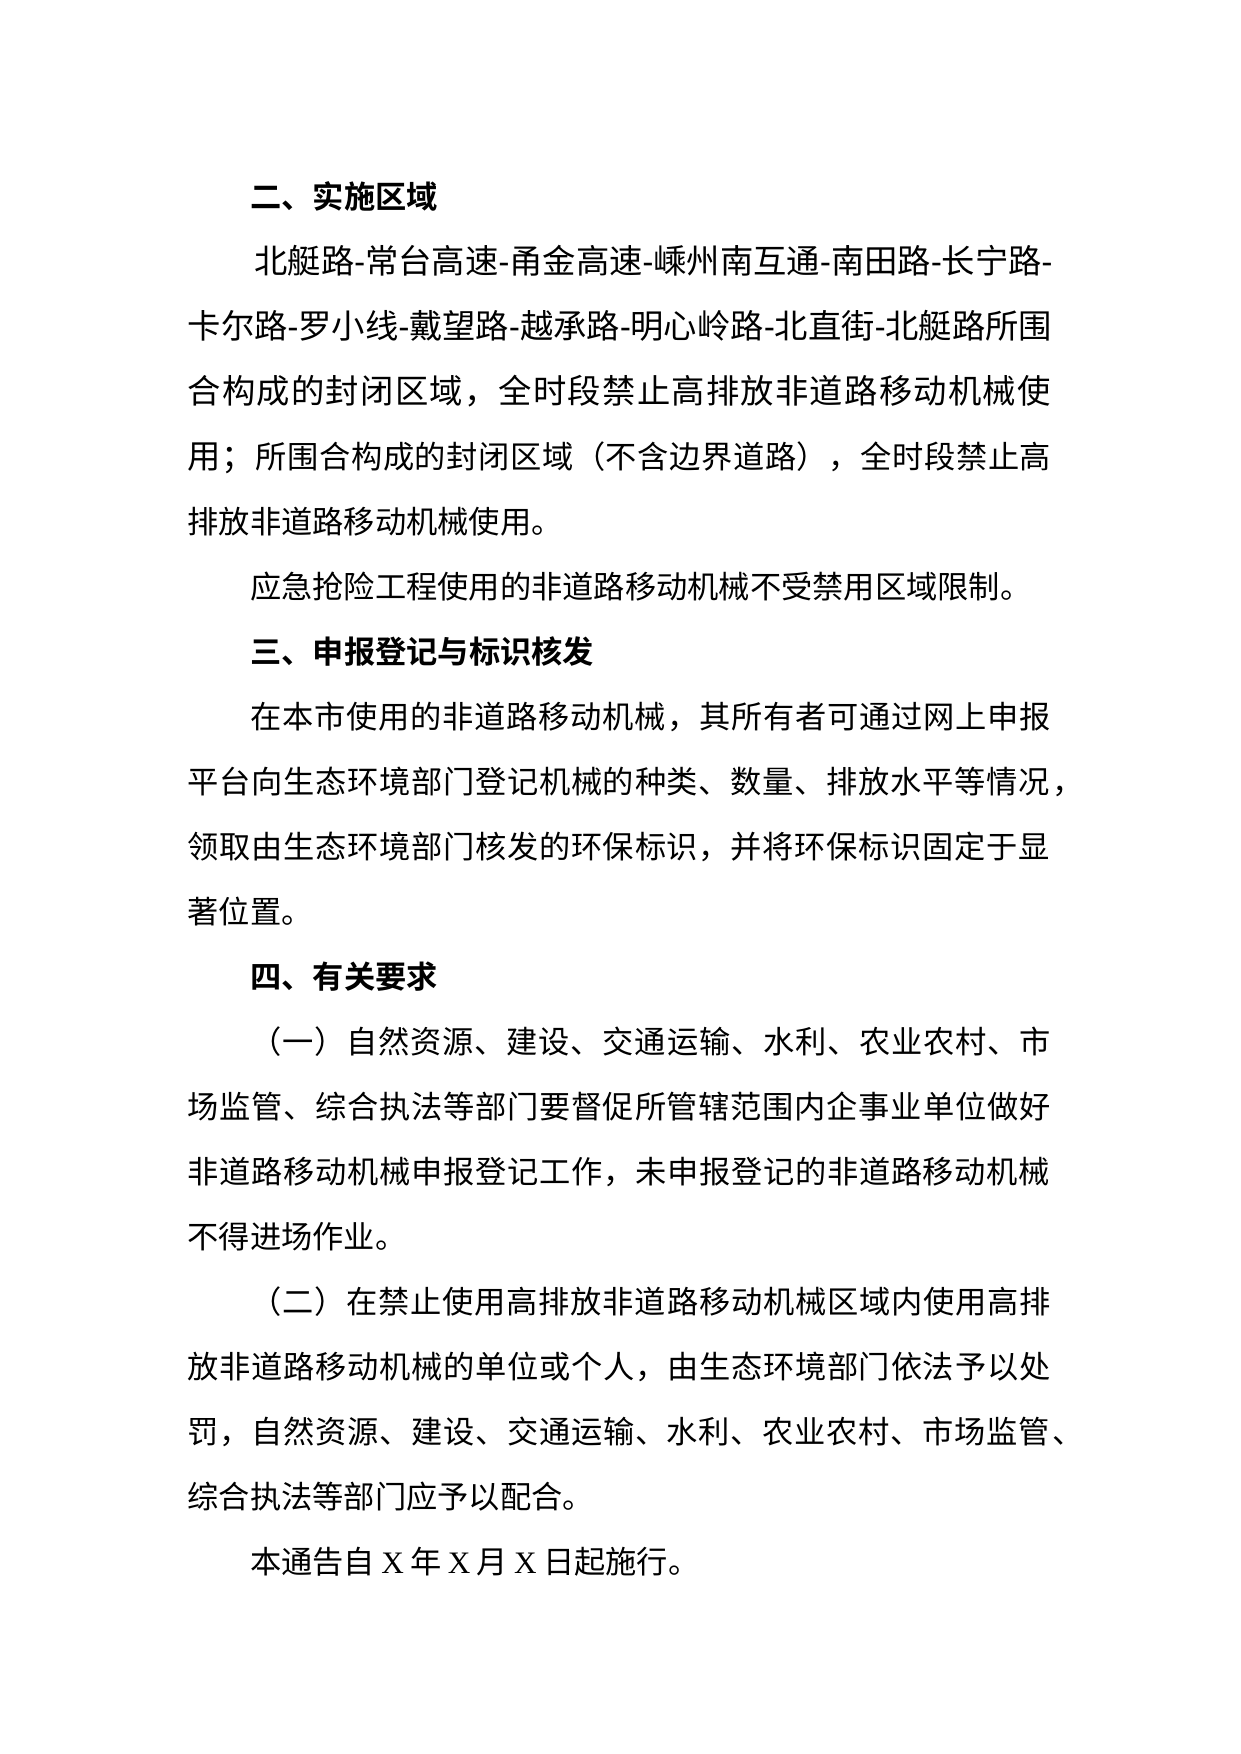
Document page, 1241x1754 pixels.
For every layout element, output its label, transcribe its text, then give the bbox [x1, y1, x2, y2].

text 北艇路-常台高速-甬金高速-嵊州南互通-南田路-长宁路-卡尔路-罗小线-戴望路-越承路-明心岭路-北直街-北艇路所围合构成的封闭区域，全时段禁止高排放非道路移动机械使用；所围合构成的封闭区域（不含边界道路），全时段禁止高排放非道路移动机械使用。 [187, 227, 1053, 552]
text （一）自然资源、建设、交通运输、水利、农业农村、市场监管、综合执法等部门要督促所管辖范围内企事业单位做好非道路移动机械申报登记工作，未申报登记的非道路移动机械不得进场作业。 [187, 1007, 1053, 1267]
text 二、实施区域 [187, 162, 1053, 227]
text 三、申报登记与标识核发 [187, 617, 1053, 682]
text 四、有关要求 [187, 942, 1053, 1007]
text （二）在禁止使用高排放非道路移动机械区域内使用高排放非道路移动机械的单位或个人，由生态环境部门依法予以处罚，自然资源、建设、交通运输、水利、农业农村、市场监管、综合执法等部门应予以配合。 [187, 1267, 1053, 1527]
text 在本市使用的非道路移动机械，其所有者可通过网上申报平台向生态环境部门登记机械的种类、数量、排放水平等情况，领取由生态环境部门核发的环保标识，并将环保标识固定于显著位置。 [187, 682, 1053, 942]
text 本通告自X年X月X日起施行。 [187, 1527, 1053, 1592]
text 应急抢险工程使用的非道路移动机械不受禁用区域限制。 [187, 552, 1053, 617]
